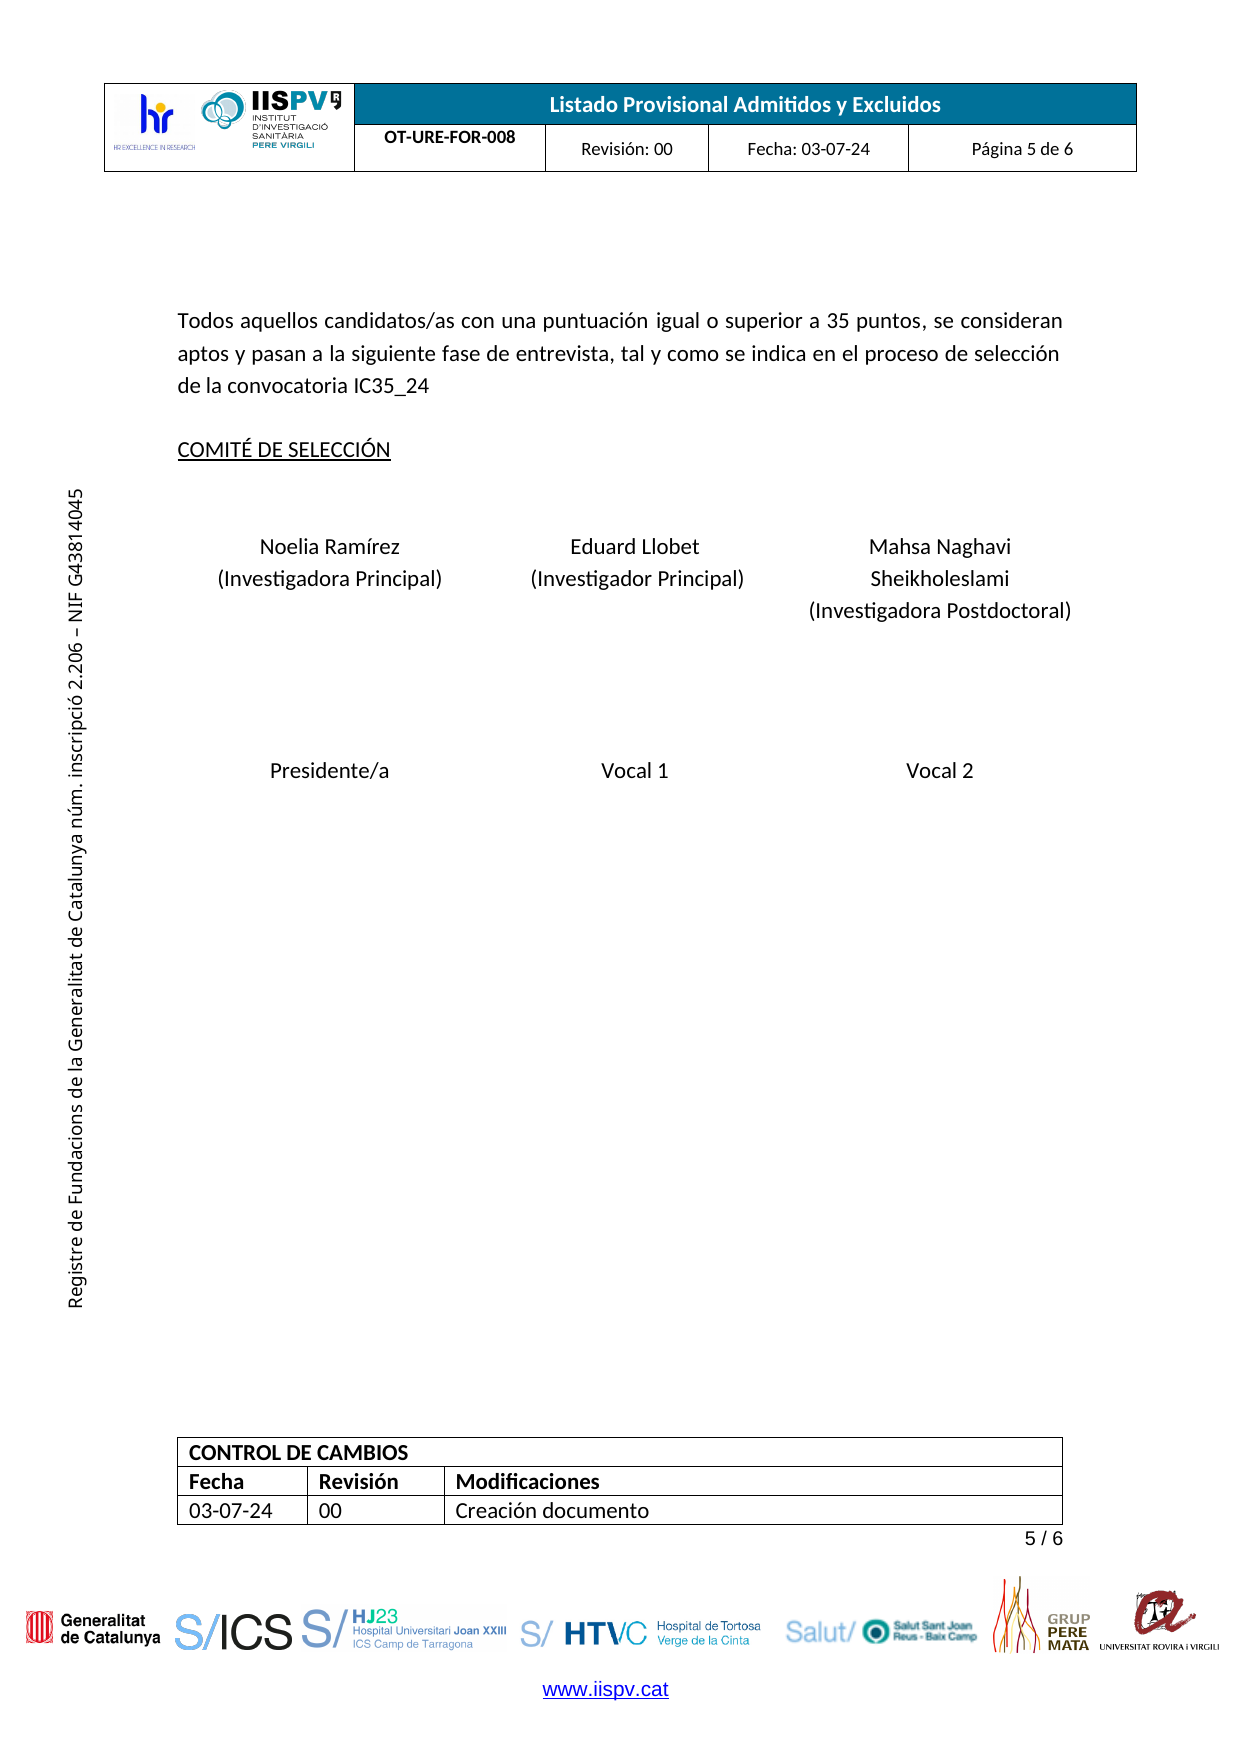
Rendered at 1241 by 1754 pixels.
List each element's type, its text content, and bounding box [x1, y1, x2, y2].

table_cell Modificaciones [445, 1467, 1062, 1495]
picture [175, 1614, 292, 1650]
picture [770, 1609, 982, 1652]
picture [114, 94, 195, 150]
table_header CONTROL DE CAMBIOS [178, 1438, 1062, 1466]
text COMITÉ DE SELECCIÓN [177, 435, 1063, 463]
picture [199, 90, 342, 148]
text Todos aquellos candidatos/as con una puntuación , se consideran aptos y pasan a la siguiente fase de entrevista, tal y como se indica en el proceso de selección de la convocatoria [177, 307, 1063, 399]
table_cell Fecha [178, 1467, 307, 1495]
table_cell Creación documento [445, 1496, 1062, 1524]
table_cell Revisión [308, 1467, 444, 1495]
table_cell 00 [308, 1496, 444, 1524]
picture [518, 1614, 764, 1650]
table_cell 03-07-24 [178, 1496, 307, 1524]
picture [301, 1604, 507, 1652]
picture [21, 1607, 165, 1650]
picture [1100, 1590, 1219, 1650]
